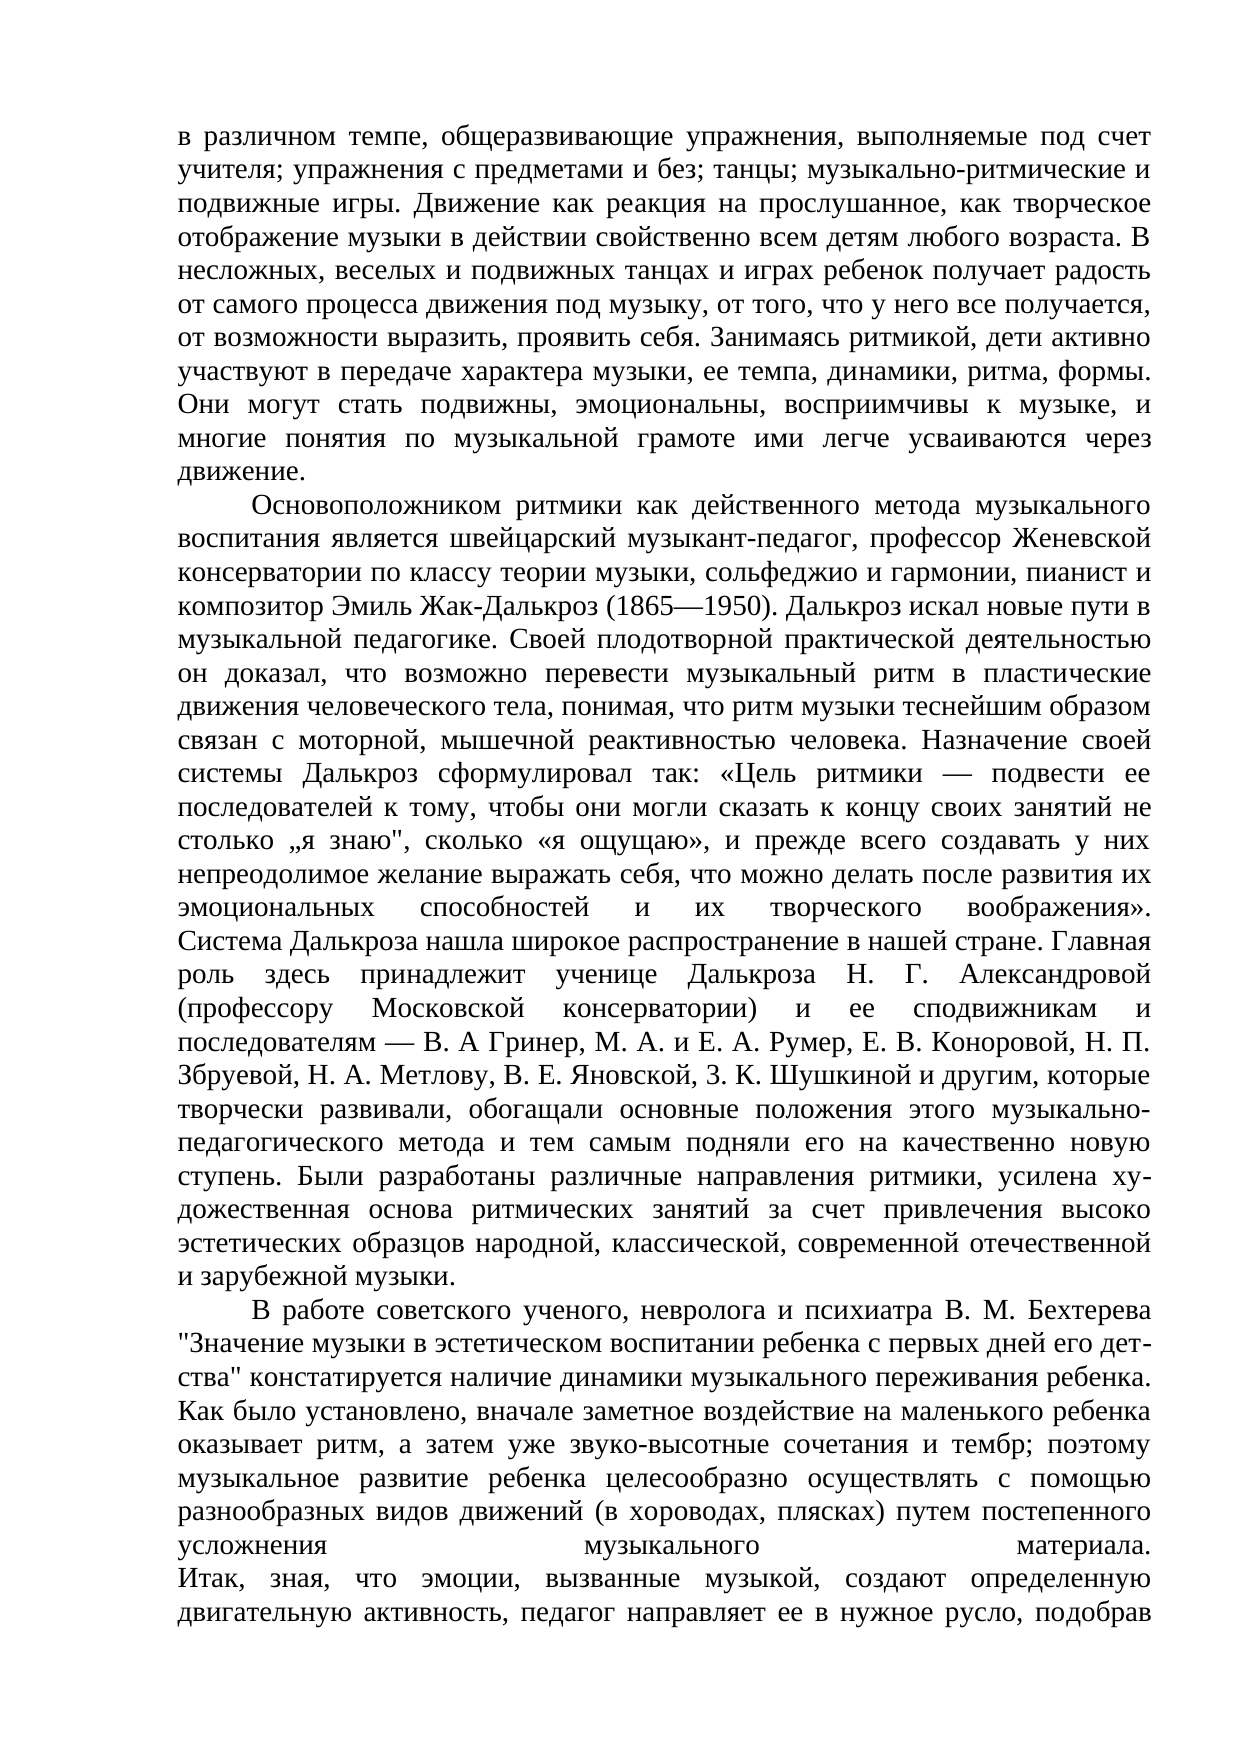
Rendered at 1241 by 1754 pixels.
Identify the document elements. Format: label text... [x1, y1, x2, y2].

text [177, 1292, 1152, 1627]
text Основоположником ритмики как действенного метода музыкального воспитания является швейцарский музыкант-педагог, профессор Женевской консерватории по классу теории музыки, сольфеджио и гармонии, пианист и композитор Эмиль Жак-Далькроз (1865—1950). Далькроз искал новые пути в музыкальной педагогике. Своей плодотворной практической деятельностью он доказал, что возможно перевести музыкальный ритм в пластические движения человеческого тела, понимая, что ритм музыки теснейшим образом связан с моторной, мышечной реактивностью человека. Назначение своей системы Далькроз сформулировал так: «Цель ритмики — подвести ее последователей к тому, чтобы они могли сказать к концу своих занятий не столько „я знаю", сколько «я ощущаю», и прежде всего создавать у них непреодолимое желание выражать себя, что можно делать после развития их эмоциональных способностей и их творческого воображения». Система Далькроза нашла широкое распространение в нашей стране. Главная роль здесь принадлежит ученице Далькроза Н. Г. Александровой (профессору Московской консерватории) и ее сподвижникам и последователям — В. А Гринер, М. А. и Е. А. Румер, Е. В. Коноровой, Н. П. Збруевой, Н. А. Метлову, В. Е. Яновской, 3. К. Шушкиной и другим, которые творчески развивали, обогащали основные положения этого музыкально-педагогического метода и тем самым подняли его на качественно новую ступень. Были разработаны различные направления ритмики, усилена художественная основа ритмических занятий за счет привлечения высоко эстетических образцов народной, классической, современной отечественной и зарубежной музыки. [177, 487, 1152, 1292]
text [177, 118, 1152, 487]
